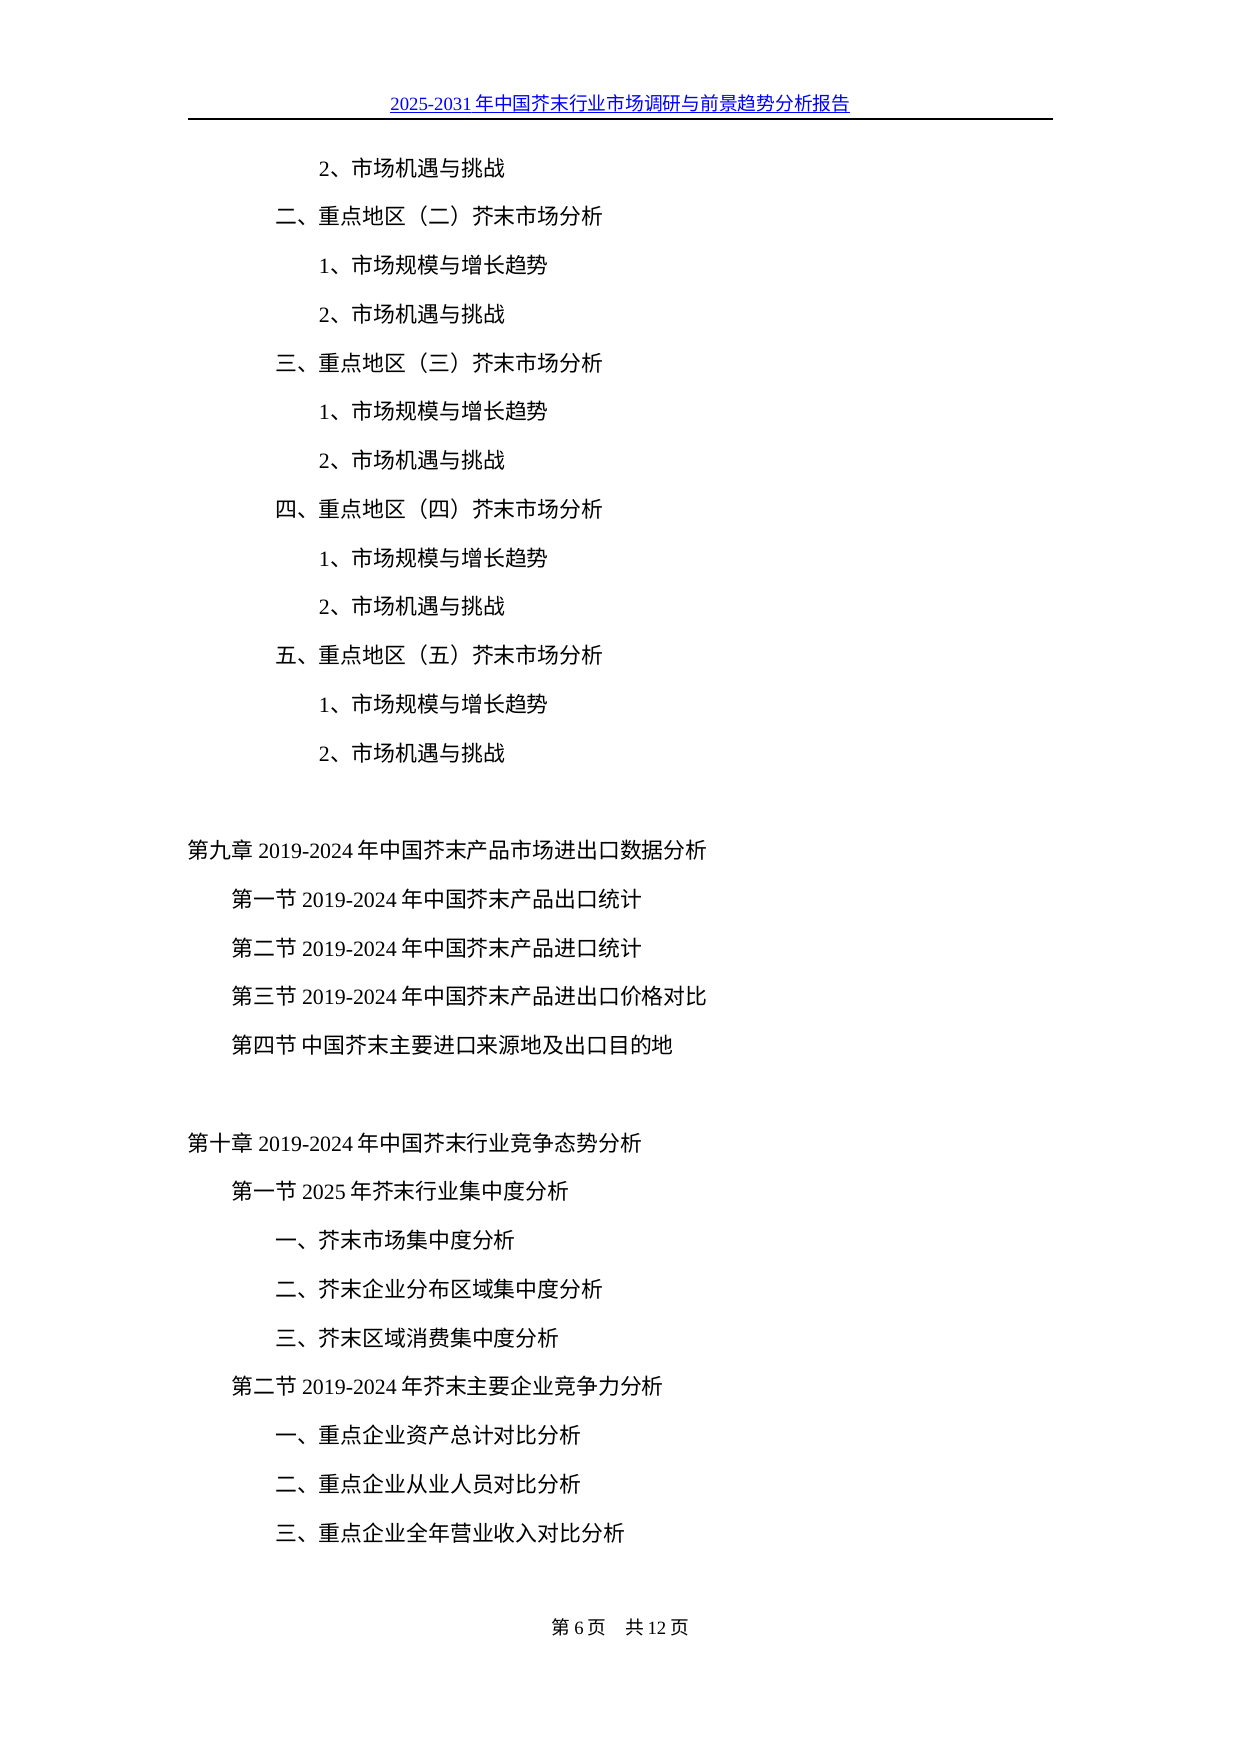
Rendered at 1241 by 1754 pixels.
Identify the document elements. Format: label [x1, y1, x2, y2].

text [187, 150, 1053, 1548]
